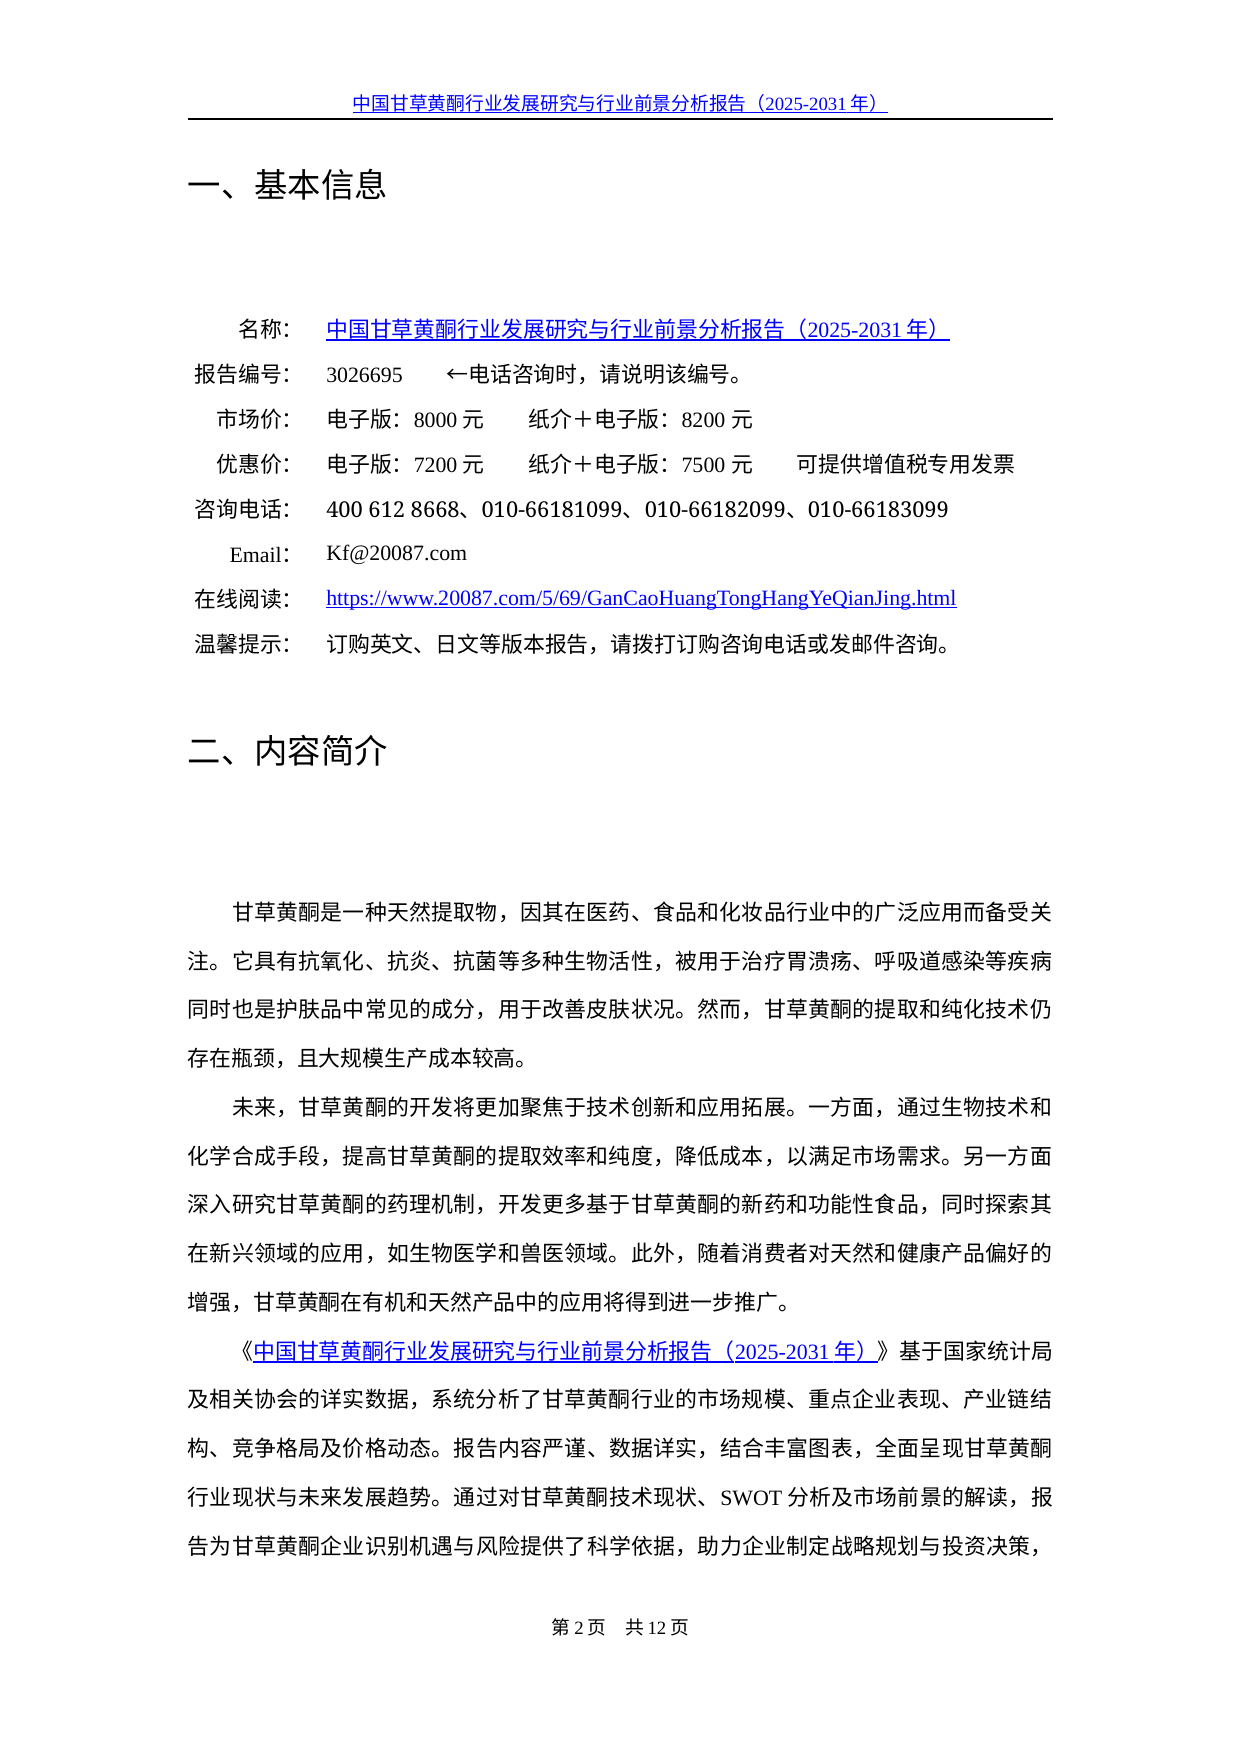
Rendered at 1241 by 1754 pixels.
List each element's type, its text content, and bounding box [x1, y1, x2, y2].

table_cell 报告编号： [167, 357, 315, 402]
table_header 中国甘草黄酮行业发展研究与行业前景分析报告（2025-2031年） [315, 312, 1073, 357]
table_cell Kf@20087.com [315, 537, 1073, 582]
table_cell 订购英文、日文等版本报告，请拨打订购咨询电话或发邮件咨询。 [315, 627, 1073, 672]
table_cell Email： [167, 537, 315, 582]
table_cell 咨询电话： [167, 492, 315, 537]
table_cell 在线阅读： [167, 582, 315, 627]
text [187, 894, 1053, 1561]
table_cell 400 612 8668、010-66181099、010-66182099、010-66183099 [315, 492, 1073, 537]
table_cell 电子版：8000 元 纸介＋电子版：8200 元 [315, 402, 1073, 447]
table_cell 电子版：7200 元 纸介＋电子版：7500 元 可提供增值税专用发票 [315, 447, 1073, 492]
table_cell 市场价： [167, 402, 315, 447]
table_cell 3026695 ←电话咨询时，请说明该编号。 [315, 357, 1073, 402]
title 一、基本信息 [187, 150, 1053, 215]
table_cell [315, 582, 1073, 627]
table_cell 温馨提示： [167, 627, 315, 672]
title 二、内容简介 [187, 717, 1053, 782]
table_cell 优惠价： [167, 447, 315, 492]
table_header 名称： [167, 312, 315, 357]
